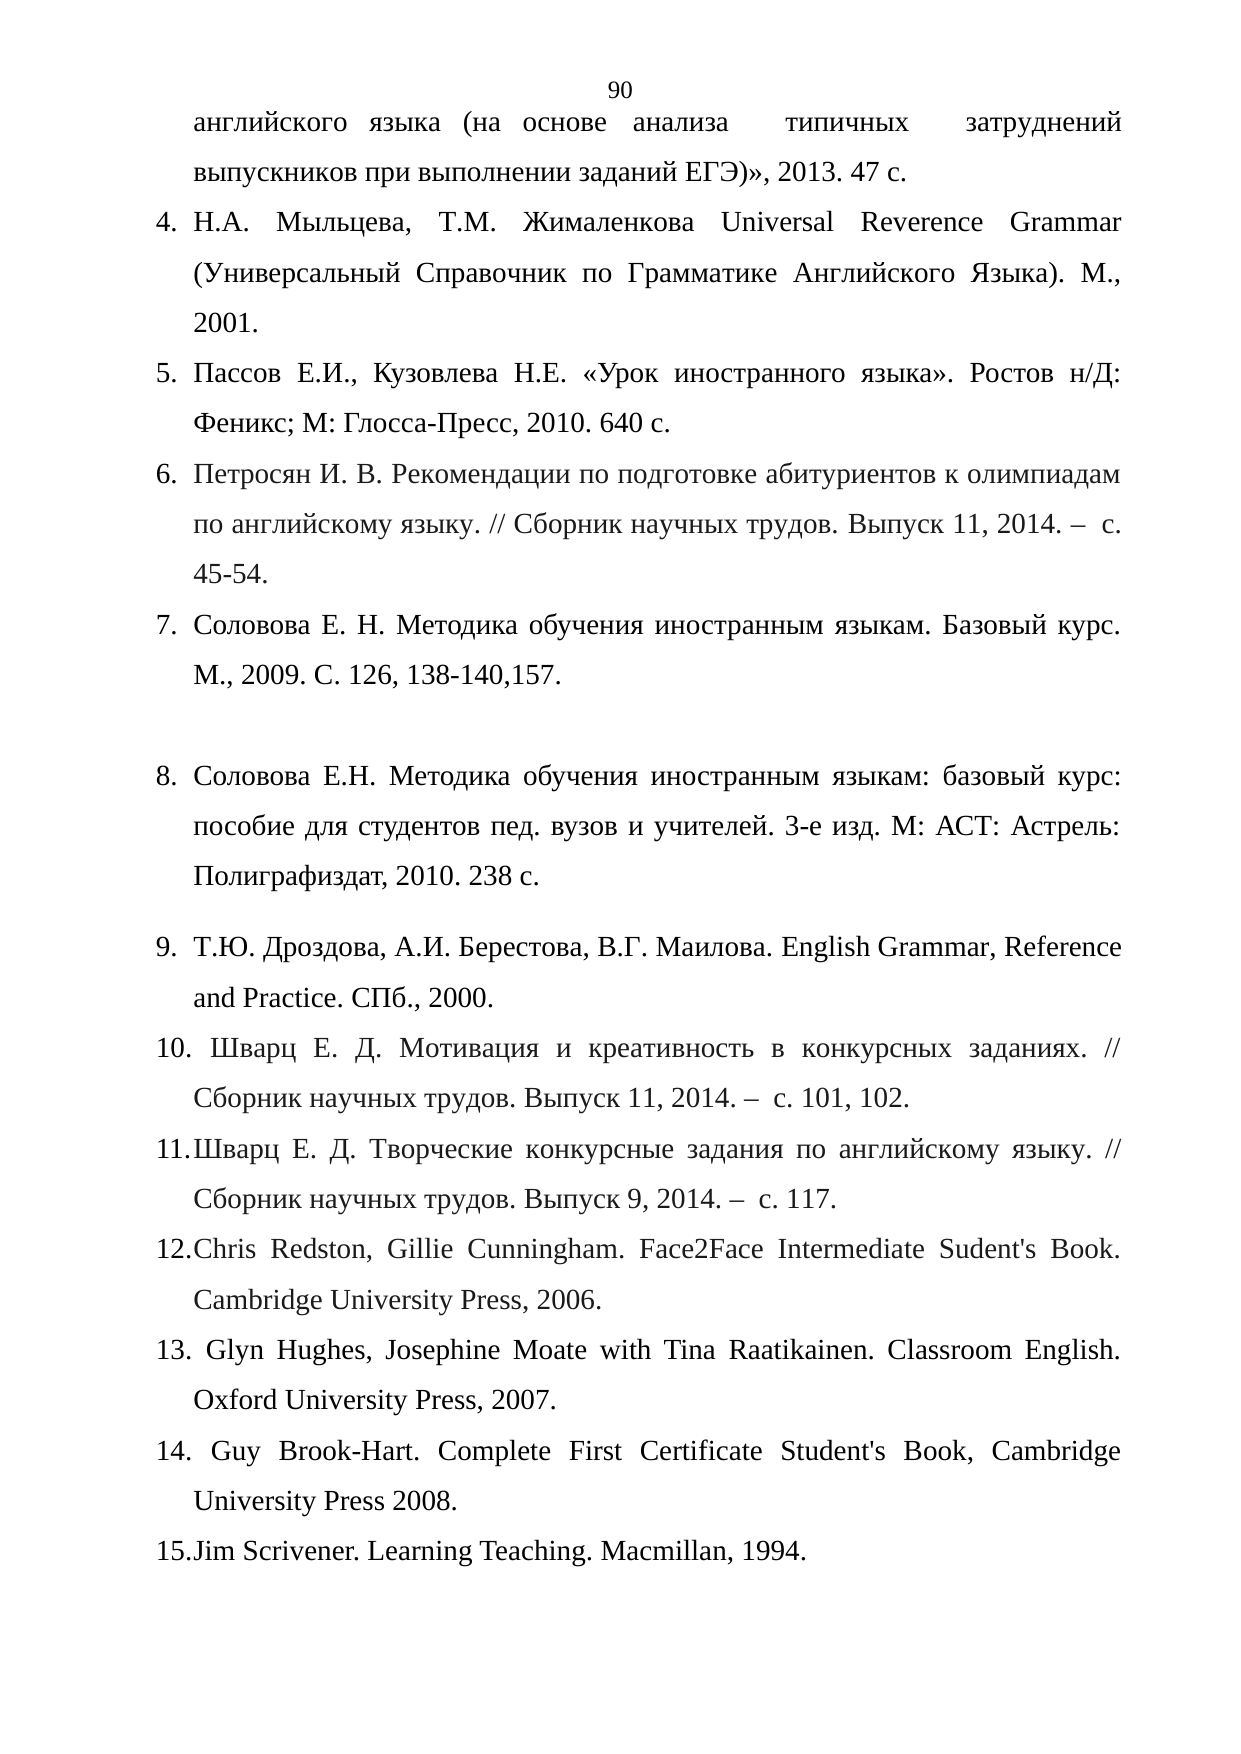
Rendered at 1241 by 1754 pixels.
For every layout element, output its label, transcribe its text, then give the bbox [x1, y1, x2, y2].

list Т.Ю. Дроздова, А.И. Берестова, В.Г. Маилова. English Grammar, Reference and Practice. СПб., 2000. [156, 929, 1122, 1013]
list Glyn Hughes, Josephine Moate with Tina Raatikainen. Classroom English. Oxford University Press, 2007. [156, 1332, 1122, 1416]
list Соловова Е. Н. Методика обучения иностранным языкам. Базовый курс. М., 2009. С. 126, 138-140,157. [156, 607, 1122, 691]
list Шварц Е. Д. Мотивация и креативность в конкурсных заданиях. // Сборник научных трудов. Выпуск 11, 2014. – с. 101, 102. [156, 1030, 1122, 1114]
list Соловова Е.Н. Методика обучения иностранным языкам: базовый курс: пособие для студентов пед. вузов и учителей. 3-е изд. М: АСТ: Астрель: Полиграфиздат, 2010. 238 с. [156, 758, 1122, 892]
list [156, 104, 1122, 188]
list Guy Brook-Hart. Complete First Certificate Student's Book, Cambridge University Press 2008. [156, 1433, 1122, 1517]
list Н.А. Мыльцева, Т.М. Жималенкова Universal Reverence Grammar (Универсальный Справочник по Грамматике Английского Языка). М., 2001. [156, 204, 1122, 338]
list Пассов Е.И., Кузовлева Н.Е. «Урок иностранного языка». Ростов н/Д: Феникс; М: Глосса-Пресс, 2010. 640 с. [156, 355, 1122, 439]
list Chris Redston, Gillie Cunningham. Face2Face Intermediate Sudent's Book. Cambridge University Press, 2006. [156, 1231, 1122, 1315]
list Jim Scrivener. Learning Teaching. Macmillan, 1994. [156, 1533, 1122, 1567]
list Шварц Е. Д. Творческие конкурсные задания по английскому языку. // Сборник научных трудов. Выпуск 9, 2014. – с. 117. [156, 1131, 1122, 1215]
list Петросян И. В. Рекомендации по подготовке абитуриентов к олимпиадам по английскому языку. // Сборник научных трудов. Выпуск 11, 2014. – с. 45-54. [156, 456, 1122, 590]
